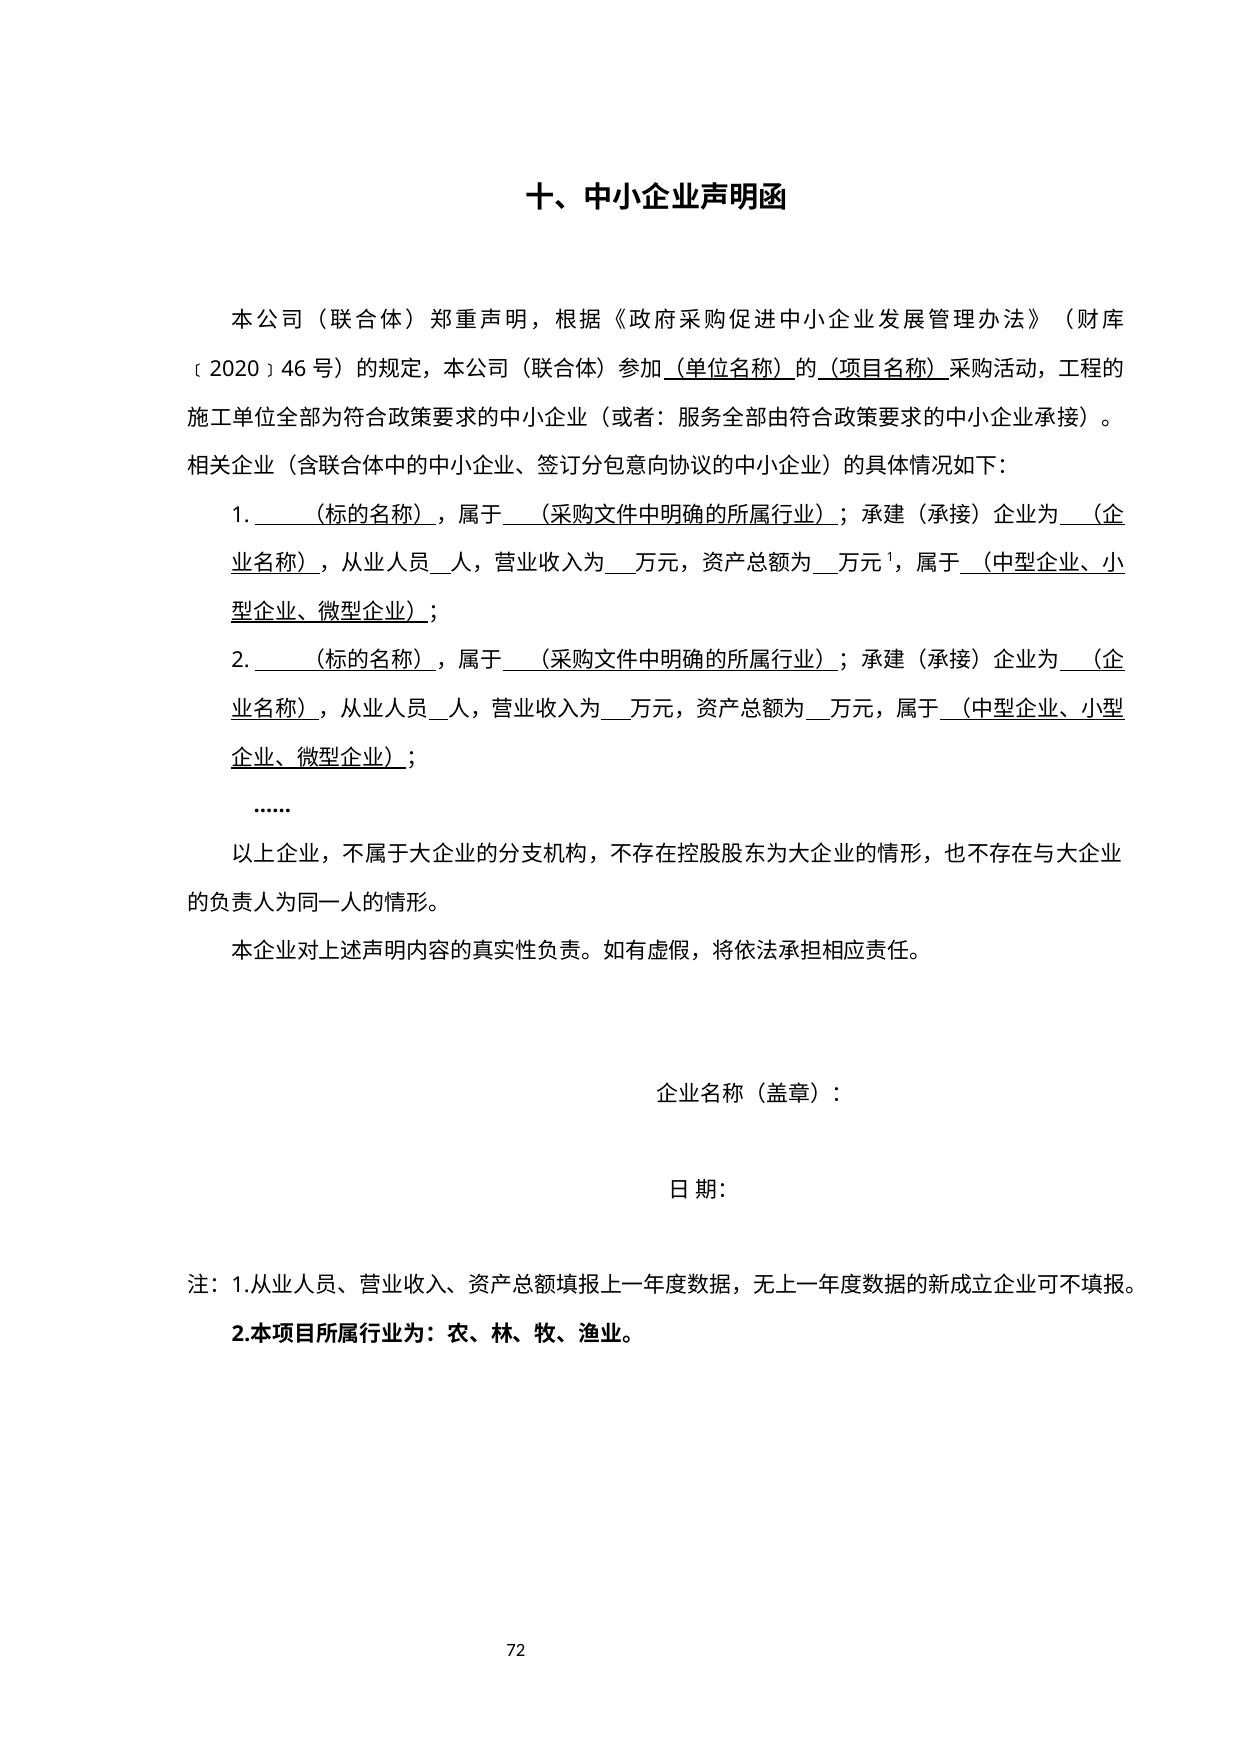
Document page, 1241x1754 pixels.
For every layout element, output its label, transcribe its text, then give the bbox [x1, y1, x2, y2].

text 以上企业，不属于大企业的分支机构，不存在控股股东为大企业的情形，也不存在与大企业的负责人为同一人的情形。 [187, 835, 1125, 917]
text 本公司（联合体）郑重声明，根据《政府采购促进中小企业发展管理办法》（财库﹝2020﹞46 号）的规定，本公司（联合体）参加（单位名称）的（项目名称）采购活动，工程的施工单位全部为符合政策要求的中小企业（或者：服务全部由符合政策要求的中小企业承接）。相关企业（含联合体中的中小企业、签订分包意向协议的中小企业）的具体情况如下： [187, 302, 1125, 481]
text 企业名称（盖章）： [187, 1076, 1125, 1108]
text …… [187, 788, 1125, 821]
list （标的名称），属于 （采购文件中明确的所属行业）；承建（承接）企业为 （企业名称），从业人员 人，营业收入为 万元，资产总额为 万元1，属于 （中型企业、小型企业、微型企业）； [231, 496, 1125, 626]
list （标的名称），属于 （采购文件中明确的所属行业）；承建（承接）企业为 （企业名称），从业人员 人，营业收入为 万元，资产总额为 万元，属于 （中型企业、小型企业、微型企业）； [231, 642, 1125, 772]
text 2.本项目所属行业为：农、林、牧、渔业。 [187, 1315, 1125, 1348]
text 日 期： [187, 1171, 1125, 1204]
text 注：1.从业人员、营业收入、资产总额填报上一年度数据，无上一年度数据的新成立企业可不填报。 [187, 1267, 1125, 1299]
text 十、中小企业声明函 [187, 162, 1125, 227]
text 本企业对上述声明内容的真实性负责。如有虚假，将依法承担相应责任。 [187, 932, 1125, 965]
